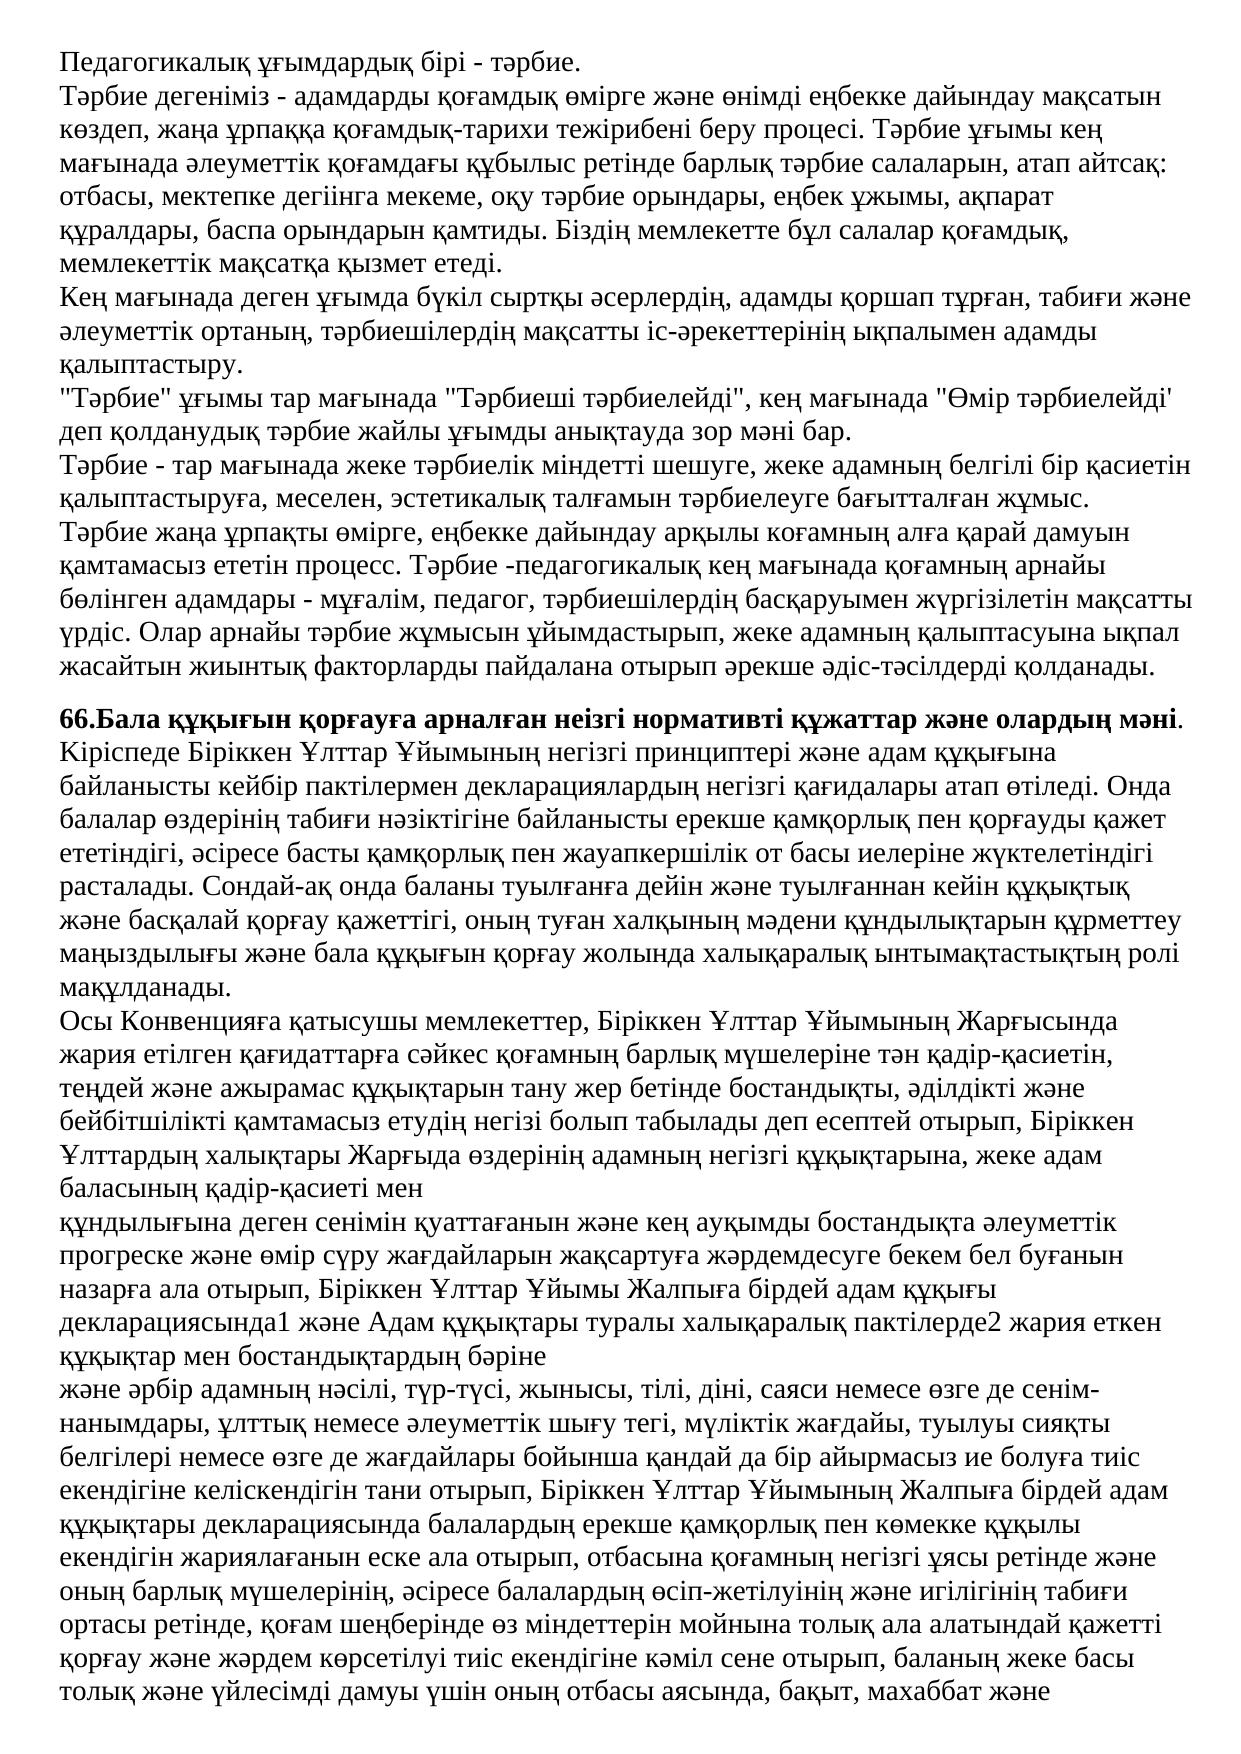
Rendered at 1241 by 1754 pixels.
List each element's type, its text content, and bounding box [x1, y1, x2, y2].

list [59, 734, 1196, 1707]
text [59, 44, 1196, 682]
text 66.Бала құқығын қорғауға арналған неізгі нормативті құжаттар және олардың мәні. [59, 701, 1196, 734]
